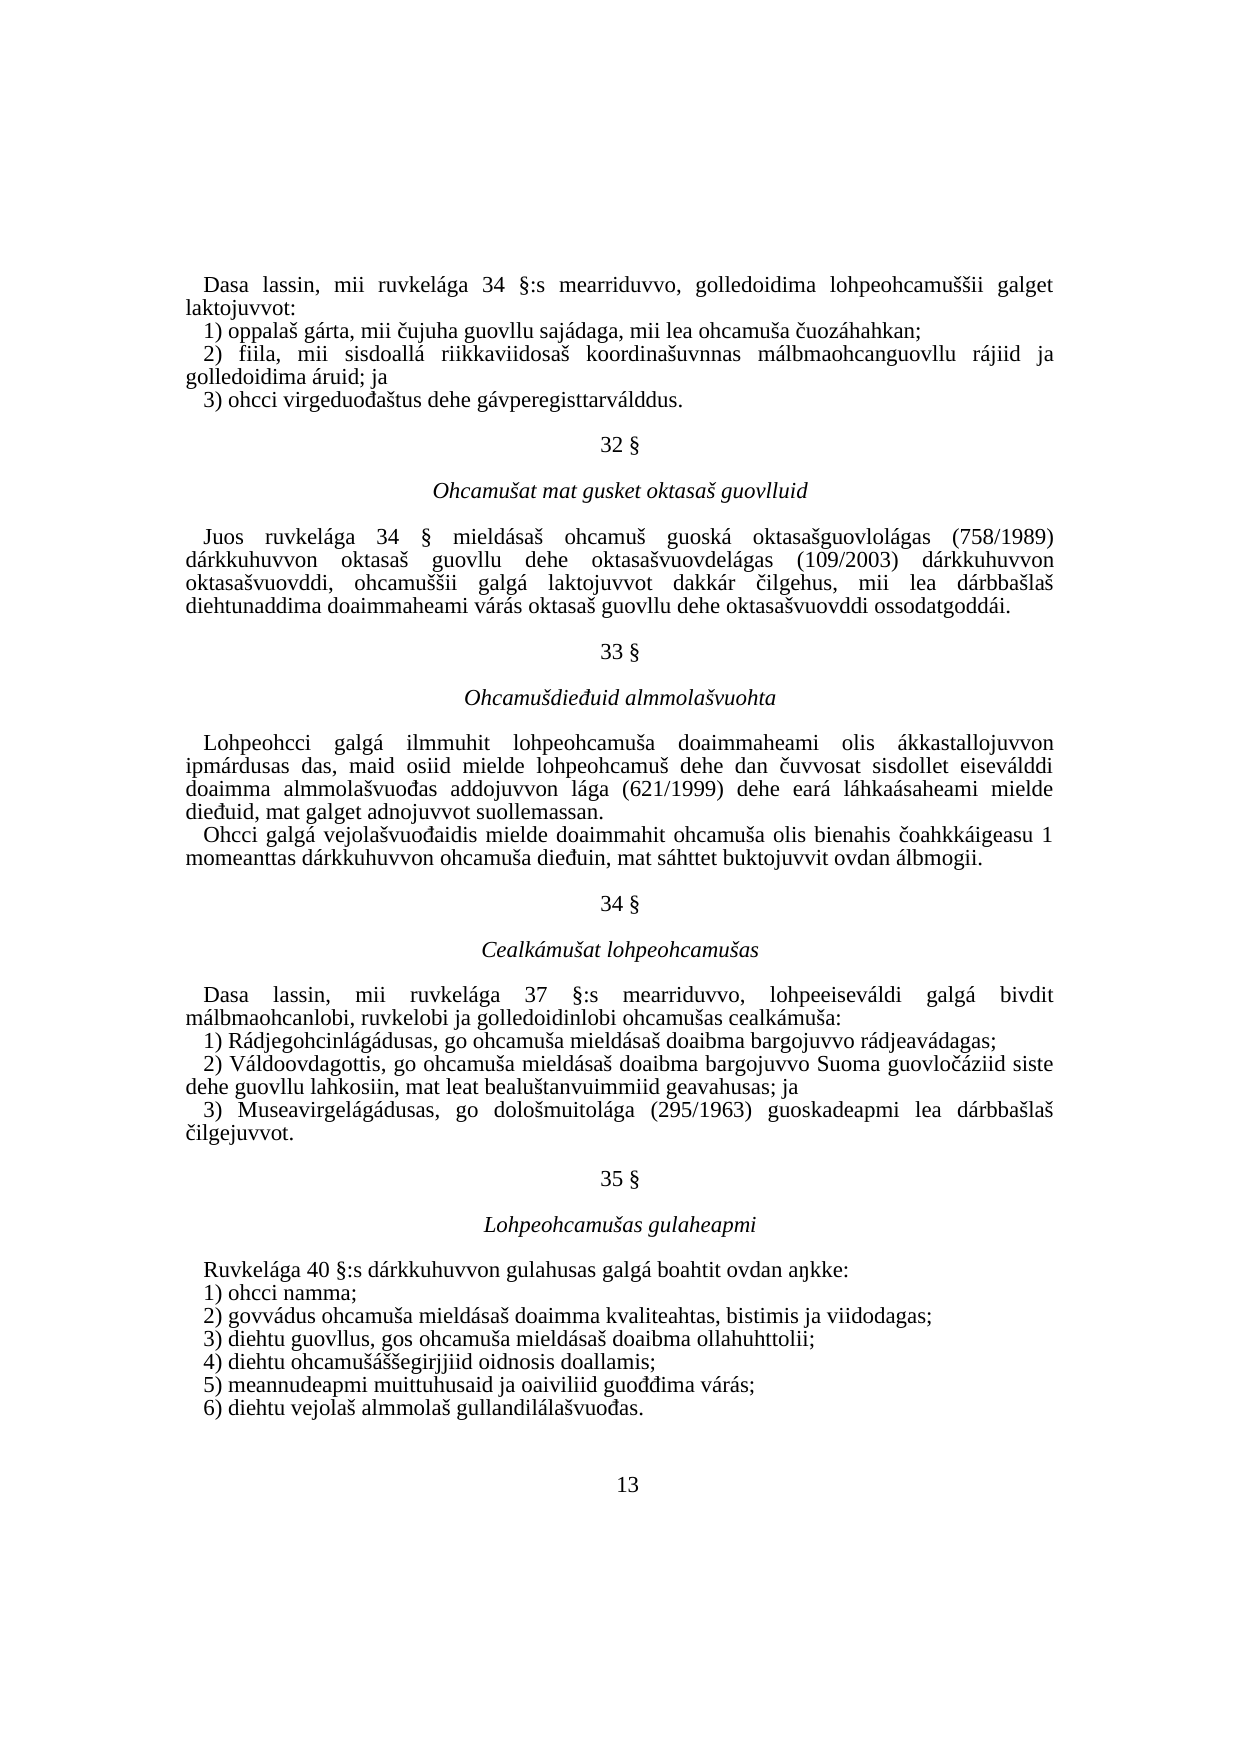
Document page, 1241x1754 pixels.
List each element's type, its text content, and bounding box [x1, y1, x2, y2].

text Dasa lassin, mii ruvkelága 34 §:s mearriduvvo, golledoidima lohpeohcamuššii galget laktojuvvot: [185, 274, 1055, 320]
text 1) oppalaš gárta, mii čujuha guovllu sajádaga, mii lea ohcamuša čuozáhahkan; [185, 320, 1055, 343]
text Cealkámušat lohpeohcamušas [185, 939, 1055, 962]
text 2) govvádus ohcamuša mieldásaš doaimma kvaliteahtas, bistimis ja viidodagas; [185, 1305, 1055, 1328]
text Ohcamušdieđuid almmolašvuohta [185, 687, 1055, 709]
text 5) meannudeapmi muittuhusaid ja oaiviliid guođđima várás; [185, 1374, 1055, 1397]
text 1) ohcci namma; [185, 1282, 1055, 1305]
text 33 § [185, 641, 1055, 664]
text 3) ohcci virgeduođaštus dehe gávperegisttarválddus. [185, 389, 1055, 412]
text 2) Váldoovdagottis, go ohcamuša mieldásaš doaibma bargojuvvo Suoma guovločáziid siste dehe guovllu lahkosiin, mat leat bealuštanvuimmiid geavahusas; ja [185, 1053, 1055, 1099]
text Lohpeohcamušas gulaheapmi [185, 1214, 1055, 1237]
text Ohcci galgá vejolašvuođaidis mielde doaimmahit ohcamuša olis bienahis čoahkkáigeasu 1 momeanttas dárkkuhuvvon ohcamuša dieđuin, mat sáhttet buktojuvvit ovdan álbmogii. [185, 824, 1055, 870]
text Ruvkelága 40 §:s dárkkuhuvvon gulahusas galgá boahtit ovdan aŋkke: [185, 1259, 1055, 1282]
text Dasa lassin, mii ruvkelága 37 §:s mearriduvvo, lohpeeiseváldi galgá bivdit málbmaohcanlobi, ruvkelobi ja golledoidinlobi ohcamušas cealkámuša: [185, 984, 1055, 1030]
text 35 § [185, 1168, 1055, 1191]
text 2) fiila, mii sisdoallá riikkaviidosaš koordinašuvnnas málbmaohcanguovllu rájiid ja golledoidima áruid; ja [185, 343, 1055, 389]
text Lohpeohcci galgá ilmmuhit lohpeohcamuša doaimmaheami olis ákkastallojuvvon ipmárdusas das, maid osiid mielde lohpeohcamuš dehe dan čuvvosat sisdollet eiseválddi doaimma almmolašvuođas addojuvvon lága (621/1999) dehe eará láhkaásaheami mielde dieđuid, mat galget adnojuvvot suollemassan. [185, 732, 1055, 824]
text 32 § [185, 434, 1055, 457]
text 4) diehtu ohcamušáššegirjjiid oidnosis doallamis; [185, 1351, 1055, 1374]
text 6) diehtu vejolaš almmolaš gullandilálašvuođas. [185, 1397, 1055, 1420]
text Ohcamušat mat gusket oktasaš guovlluid [185, 480, 1055, 503]
text 3) diehtu guovllus, gos ohcamuša mieldásaš doaibma ollahuhttolii; [185, 1328, 1055, 1351]
text 1) Rádjegohcinlágádusas, go ohcamuša mieldásaš doaibma bargojuvvo rádjeavádagas; [185, 1030, 1055, 1053]
text 3) Museavirgelágádusas, go dološmuitolága (295/1963) guoskadeapmi lea dárbbašlaš čilgejuvvot. [185, 1099, 1055, 1145]
text Juos ruvkelága 34 § mieldásaš ohcamuš guoská oktasašguovlolágas (758/1989) dárkkuhuvvon oktasaš guovllu dehe oktasašvuovdelágas (109/2003) dárkkuhuvvon oktasašvuovddi, ohcamuššii galgá laktojuvvot dakkár čilgehus, mii lea dárbbašlaš diehtunaddima doaimmaheami várás oktasaš guovllu dehe oktasašvuovddi ossodatgoddái. [185, 526, 1055, 618]
text 34 § [185, 893, 1055, 916]
